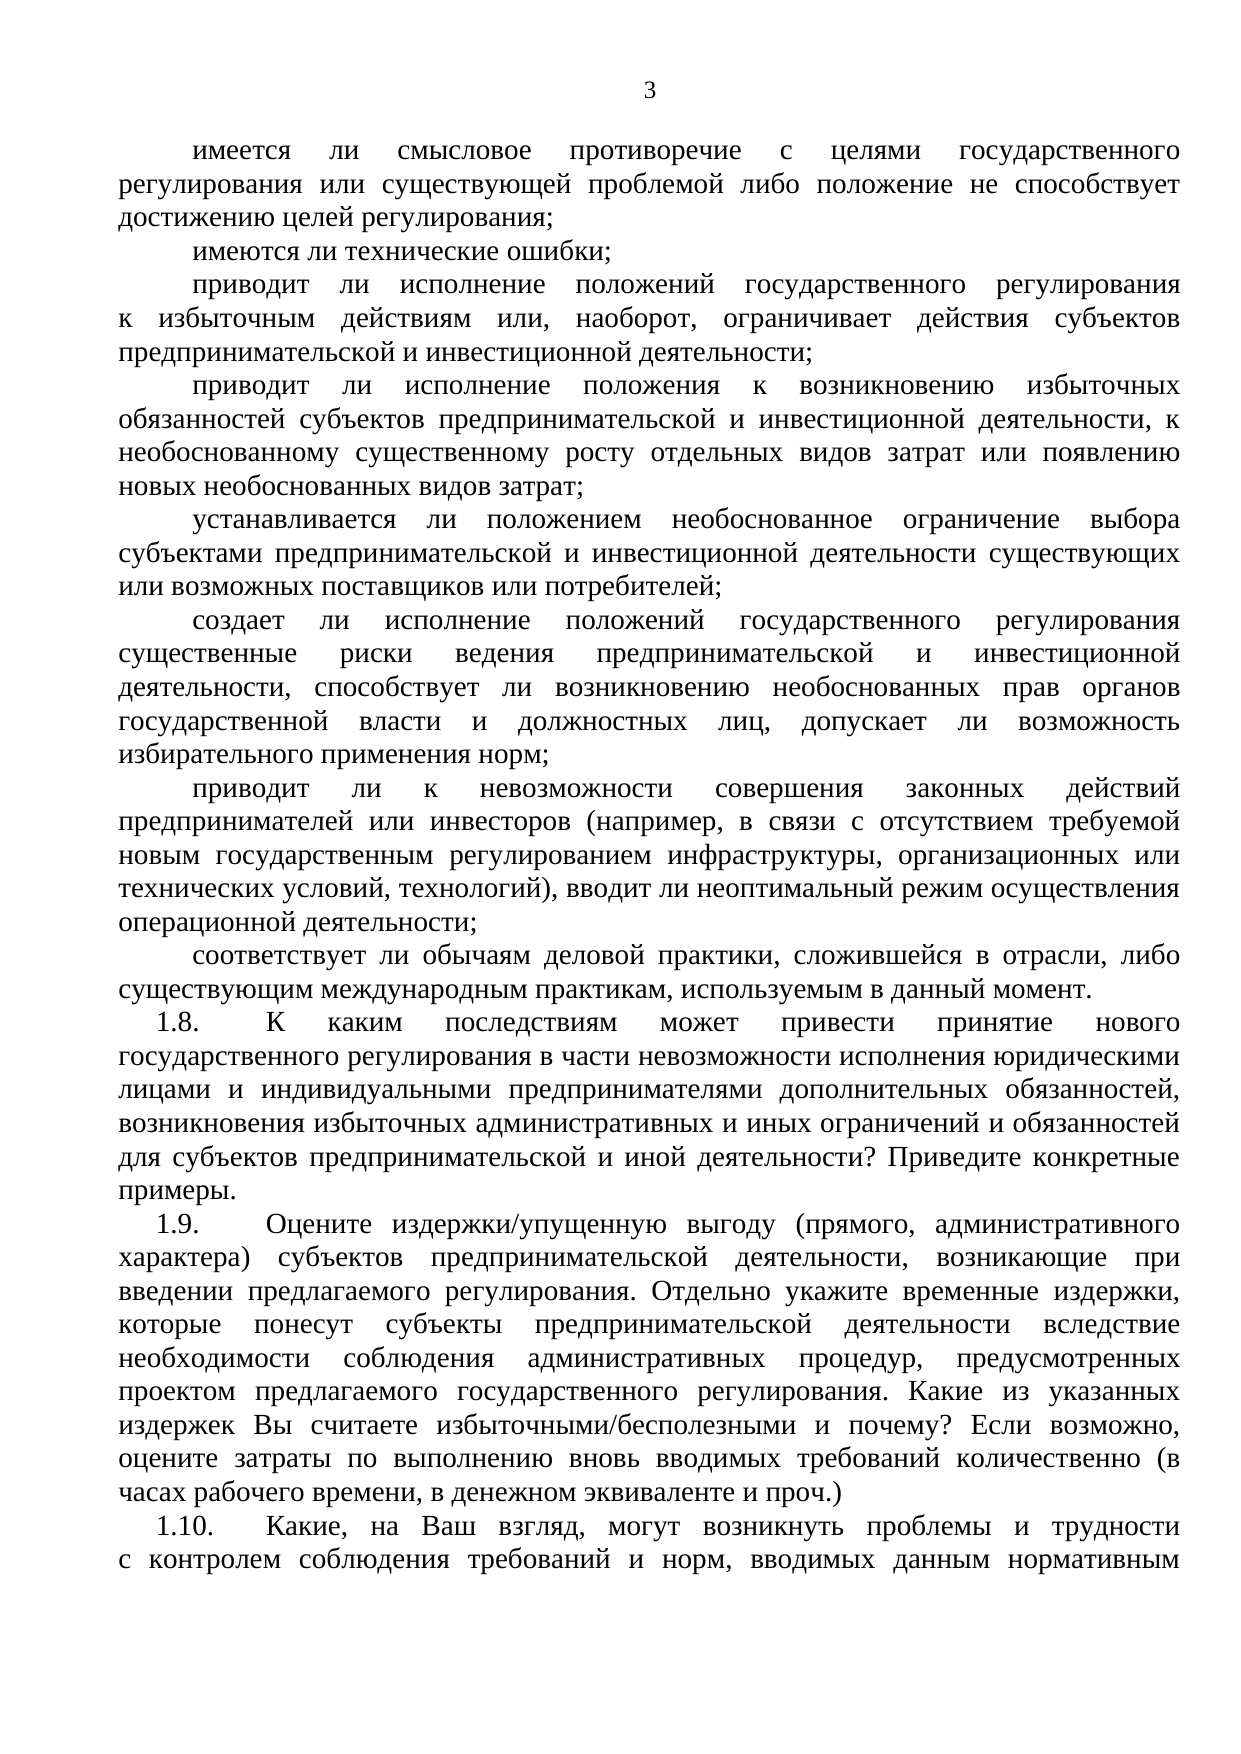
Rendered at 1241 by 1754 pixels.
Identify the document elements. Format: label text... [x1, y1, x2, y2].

text создает ли исполнение положений государственного регулирования существенные риски ведения предпринимательской и инвестиционной деятельности, способствует ли возникновению необоснованных прав органов государственной власти и должностных лиц, допускает ли возможность избирательного применения норм; [118, 602, 1181, 770]
text устанавливается ли положением необоснованное ограничение выбора субъектами предпринимательской и инвестиционной деятельности существующих или возможных поставщиков или потребителей; [118, 501, 1181, 602]
text имеется ли смысловое противоречие с целями государственного регулирования или существующей проблемой либо положение не способствует достижению целей регулирования; [118, 132, 1181, 233]
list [118, 1508, 1181, 1575]
text соответствует ли обычаям деловой практики, сложившейся в отрасли, либо существующим международным практикам, используемым в данный момент. [118, 937, 1181, 1004]
text имеются ли технические ошибки; [118, 233, 1181, 267]
list Оцените издержки/упущенную выгоду (прямого, административного характера) субъектов предпринимательской деятельности, возникающие при введении предлагаемого регулирования. Отдельно укажите временные издержки, которые понесут субъекты предпринимательской деятельности вследствие необходимости соблюдения административных процедур, предусмотренных проектом предлагаемого государственного регулирования. Какие из указанных издержек Вы считаете избыточными/бесполезными и почему? Если возможно, оцените затраты по выполнению вновь вводимых требований количественно (в часах рабочего времени, в денежном эквиваленте и проч.) [118, 1206, 1181, 1508]
text приводит ли исполнение положений государственного регулирования к избыточным действиям или, наоборот, ограничивает действия субъектов предпринимательской и инвестиционной деятельности; [118, 267, 1181, 367]
text приводит ли исполнение положения к возникновению избыточных обязанностей субъектов предпринимательской и инвестиционной деятельности, к необоснованному существенному росту отдельных видов затрат или появлению новых необоснованных видов затрат; [118, 367, 1181, 501]
list К каким последствиям может привести принятие нового государственного регулирования в части невозможности исполнения юридическими лицами и индивидуальными предпринимателями дополнительных обязанностей, возникновения избыточных административных и иных ограничений и обязанностей для субъектов предпринимательской и иной деятельности? Приведите конкретные примеры. [118, 1004, 1181, 1206]
text приводит ли к невозможности совершения законных действий предпринимателей или инвесторов (например, в связи с отсутствием требуемой новым государственным регулированием инфраструктуры, организационных или технических условий, технологий), вводит ли неоптимальный режим осуществления операционной деятельности; [118, 770, 1181, 937]
